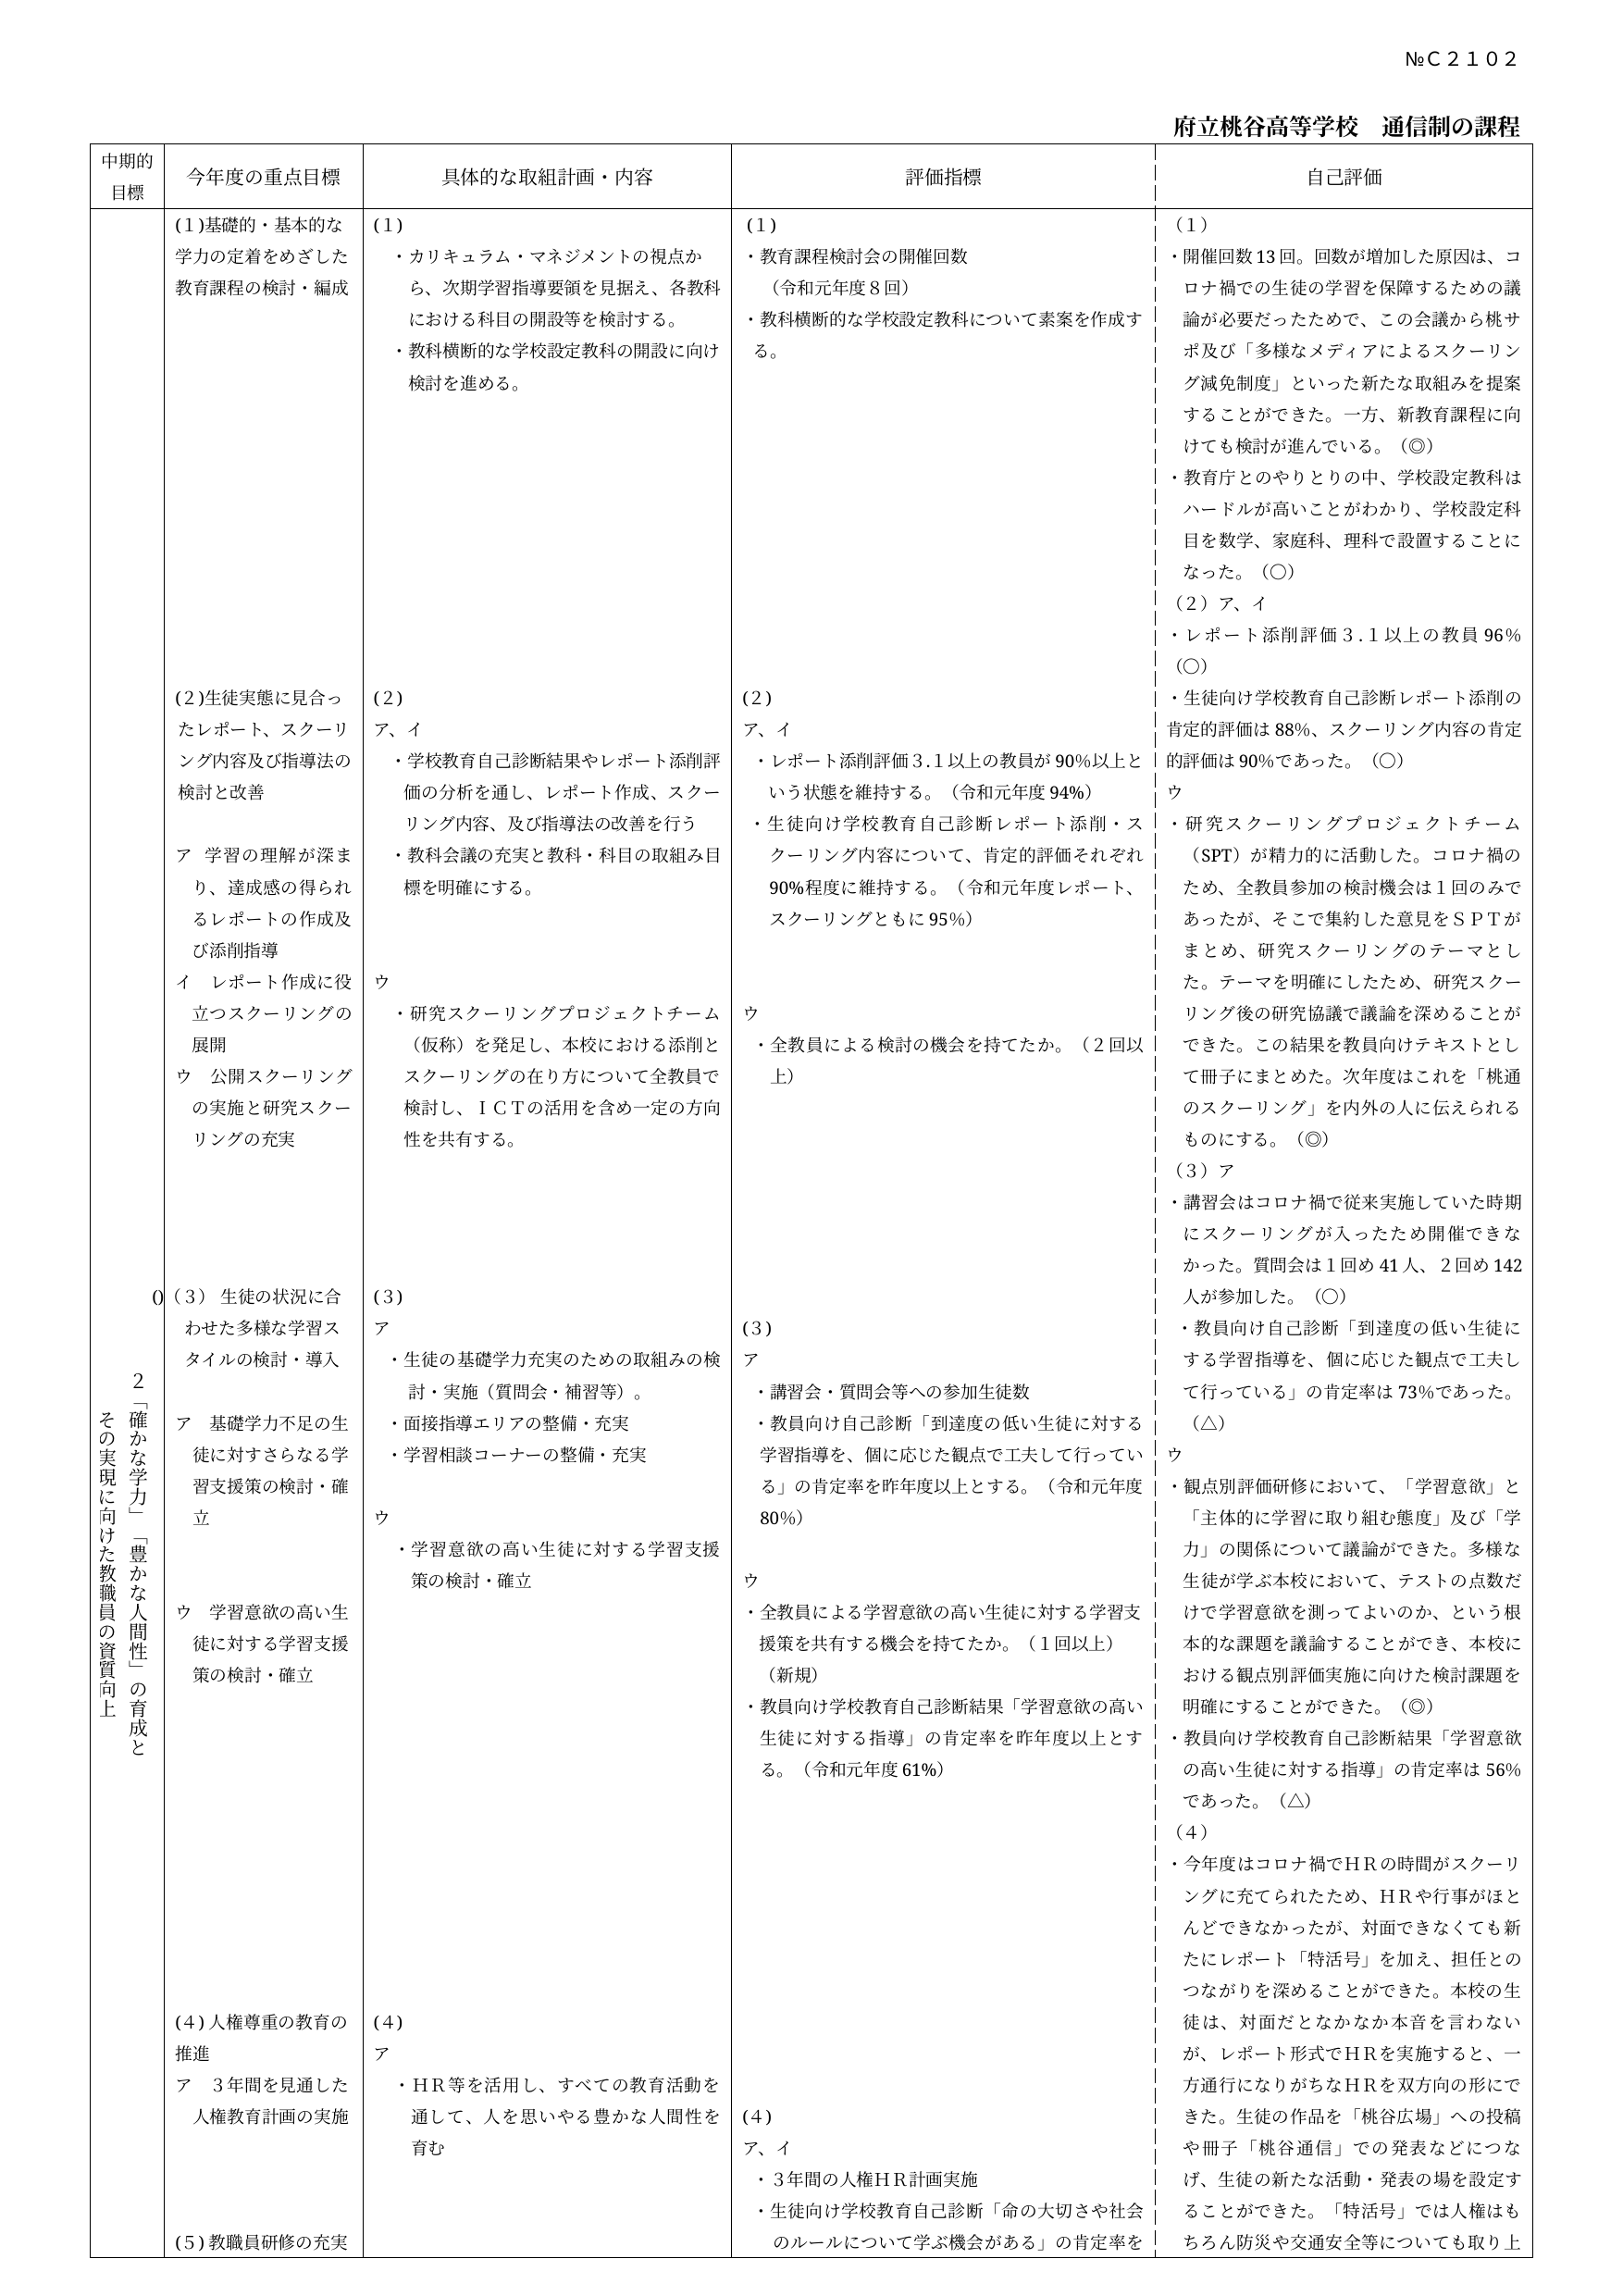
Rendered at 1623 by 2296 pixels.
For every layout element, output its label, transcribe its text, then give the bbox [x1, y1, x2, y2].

table_cell ２「確かな学力」「豊かな人間性」の育成と その実現に向けた教職員の資質向上 [91, 209, 164, 2257]
table_cell (１) ・カリキュラム・マネジメントの視点から、次期学習指導要領を見据え、各教科における科目の開設等を検討する。 ・教科横断的な学校設定教科の開設に向け検討を進める。 (２) ア、イ ・学校教育自己診断結果やレポート添削評価の分析を通し、レポート作成、スクーリング内容、及び指導法の改善を行う ・教科会議の充実と教科・科目の取組み目標を明確にする。 ウ ・研究スクーリングプロジェクトチーム（仮称）を発足し、本校における添削とスクーリングの在り方について全教員で検討し、ＩＣＴの活用を含め一定の方向性を共有する。 (３) ア ・生徒の基礎学力充実のための取組みの検討・実施（質問会・補習等）。 ・面接指導エリアの整備・充実 ・学習相談コーナーの整備・充実 ウ ・学習意欲の高い生徒に対する学習支援策の検討・確立 (４) ア ・ＨＲ等を活用し、すべての教育活動を通して、人を思いやる豊かな人間性を育む (５) ア 転任者研修、次世代桃通検討会議、人権研修等を計画的に実施し、通信制教育への理解を深め、さらなる充実を図る。 イ 初任者等経験の少ない教職員の校外研修への積極的な参加や校内初任者研修等の充実を図る。 [364, 209, 731, 2257]
table_cell (１) ・教育課程検討会の開催回数 （令和元年度８回） ・教科横断的な学校設定教科について素案を作成する。 (２) ア、イ ・レポート添削評価３.１以上の教員が90％以上という状態を維持する。（令和元年度94%） ・生徒向け学校教育自己診断レポート添削・スクーリング内容について、肯定的評価それぞれ90%程度に維持する。（令和元年度レポート、スクーリングともに95％） ウ ・全教員による検討の機会を持てたか。（２回以上） (３) ア ・講習会・質問会等への参加生徒数 ・教員向け自己診断「到達度の低い生徒に対する学習指導を、個に応じた観点で工夫して行っている」の肯定率を昨年度以上とする。（令和元年度80％） ウ ・全教員による学習意欲の高い生徒に対する学習支援策を共有する機会を持てたか。（１回以上）（新規） ・教員向け学校教育自己診断結果「学習意欲の高い生徒に対する指導」の肯定率を昨年度以上とする。（令和元年度61%） (４) ア、イ ・３年間の人権ＨＲ計画実施 ・生徒向け学校教育自己診断「命の大切さや社会のルールについて学ぶ機会がある」の肯定率を昨年度以上とする。（令和元年度77％） (５) ア 転任者研修、次世代桃通検討会議、人権研修のそれぞれの開催回数（令和元年度 転任者研修７回 次世代桃通検討会議３回 人権研修３回） イ 校外研修の報告回数、校内初任者研修・「若桃塾」の開催回数（令和元年度 校外研修報告14回 校内初任者研修２回 若桃塾１回 [732, 209, 1155, 2257]
table_header 具体的な取組計画・内容 [364, 144, 731, 207]
table_header 自己評価 [1156, 144, 1532, 207]
table_cell （１） ・開催回数13回。回数が増加した原因は、コロナ禍での生徒の学習を保障するための議論が必要だったためで、この会議から桃サポ及び「多様なメディアによるスクーリング減免制度」といった新たな取組みを提案することができた。一方、新教育課程に向けても検討が進んでいる。（◎） ・教育庁とのやりとりの中、学校設定教科はハードルが高いことがわかり、学校設定科目を数学、家庭科、理科で設置することになった。（〇） （２）ア、イ ・レポート添削評価３.１以上の教員96％（〇） ・生徒向け学校教育自己診断レポート添削の肯定的評価は88％、スクーリング内容の肯定的評価は90％であった。（〇） ウ ・研究スクーリングプロジェクトチーム（SPT）が精力的に活動した。コロナ禍のため、全教員参加の検討機会は１回のみであったが、そこで集約した意見をＳＰＴがまとめ、研究スクーリングのテーマとした。テーマを明確にしたため、研究スクーリング後の研究協議で議論を深めることができた。この結果を教員向けテキストとして冊子にまとめた。次年度はこれを「桃通のスクーリング」を内外の人に伝えられるものにする。（◎） （３）ア ・講習会はコロナ禍で従来実施していた時期にスクーリングが入ったため開催できなかった。質問会は１回め41人、２回め142人が参加した。（〇） ・教員向け自己診断「到達度の低い生徒にする学習指導を、個に応じた観点で工夫して行っている」の肯定率は73％であった。（△） ウ ・観点別評価研修において、「学習意欲」と「主体的に学習に取り組む態度」及び「学力」の関係について議論ができた。多様な生徒が学ぶ本校において、テストの点数だけで学習意欲を測ってよいのか、という根本的な課題を議論することができ、本校における観点別評価実施に向けた検討課題を明確にすることができた。（◎） ・教員向け学校教育自己診断結果「学習意欲の高い生徒に対する指導」の肯定率は56％であった。（△） （４） ・今年度はコロナ禍でＨＲの時間がスクーリングに充てられたため、ＨＲや行事がほとんどできなかったが、対面できなくても新たにレポート「特活号」を加え、担任とのつながりを深めることができた。本校の生徒は、対面だとなかなか本音を言わないが、レポート形式でＨＲを実施すると、一方通行になりがちなＨＲを双方向の形にできた。生徒の作品を「桃谷広場」への投稿や冊子「桃谷通信」での発表などにつなげ、生徒の新たな活動・発表の場を設定することができた。「特活号」では人権はもちろん防災や交通安全等についても取り上げた。（◎） ・生徒向け学校教育自己診断「命の大切さや社会のルールについて学ぶ機会がある」の肯定率は65％であった。（△） （５）ア・転任者研修７回、次世代桃通検討会議２回、人権研修４回（〇） イ・校外研修報告３回、校内初任研修21回、若桃塾５回（〇） [1156, 209, 1532, 2257]
table_header 中期的 目標 [91, 144, 164, 207]
table_cell (１)基礎的・基本的な学力の定着をめざした教育課程の検討・編成 (２)生徒実態に見合ったレポート、スクーリング内容及び指導法の検討と改善 ア 学習の理解が深まり、達成感の得られるレポートの作成及び添削指導 イ レポート作成に役立つスクーリングの展開 ウ 公開スクーリングの実施と研究スクーリングの充実 ()（３） 生徒の状況に合わせた多様な学習スタイルの検討・導入 ア 基礎学力不足の生徒に対すさらなる学習支援策の検討・確立 ウ 学習意欲の高い生徒に対する学習支援策の検討・確立 (４) 人権尊重の教育の推進 ア ３年間を見通した人権教育計画の実施 (５) 教職員研修の充実 [165, 209, 363, 2257]
table_header 今年度の重点目標 [165, 144, 363, 207]
table_header 評価指標 [732, 144, 1155, 207]
